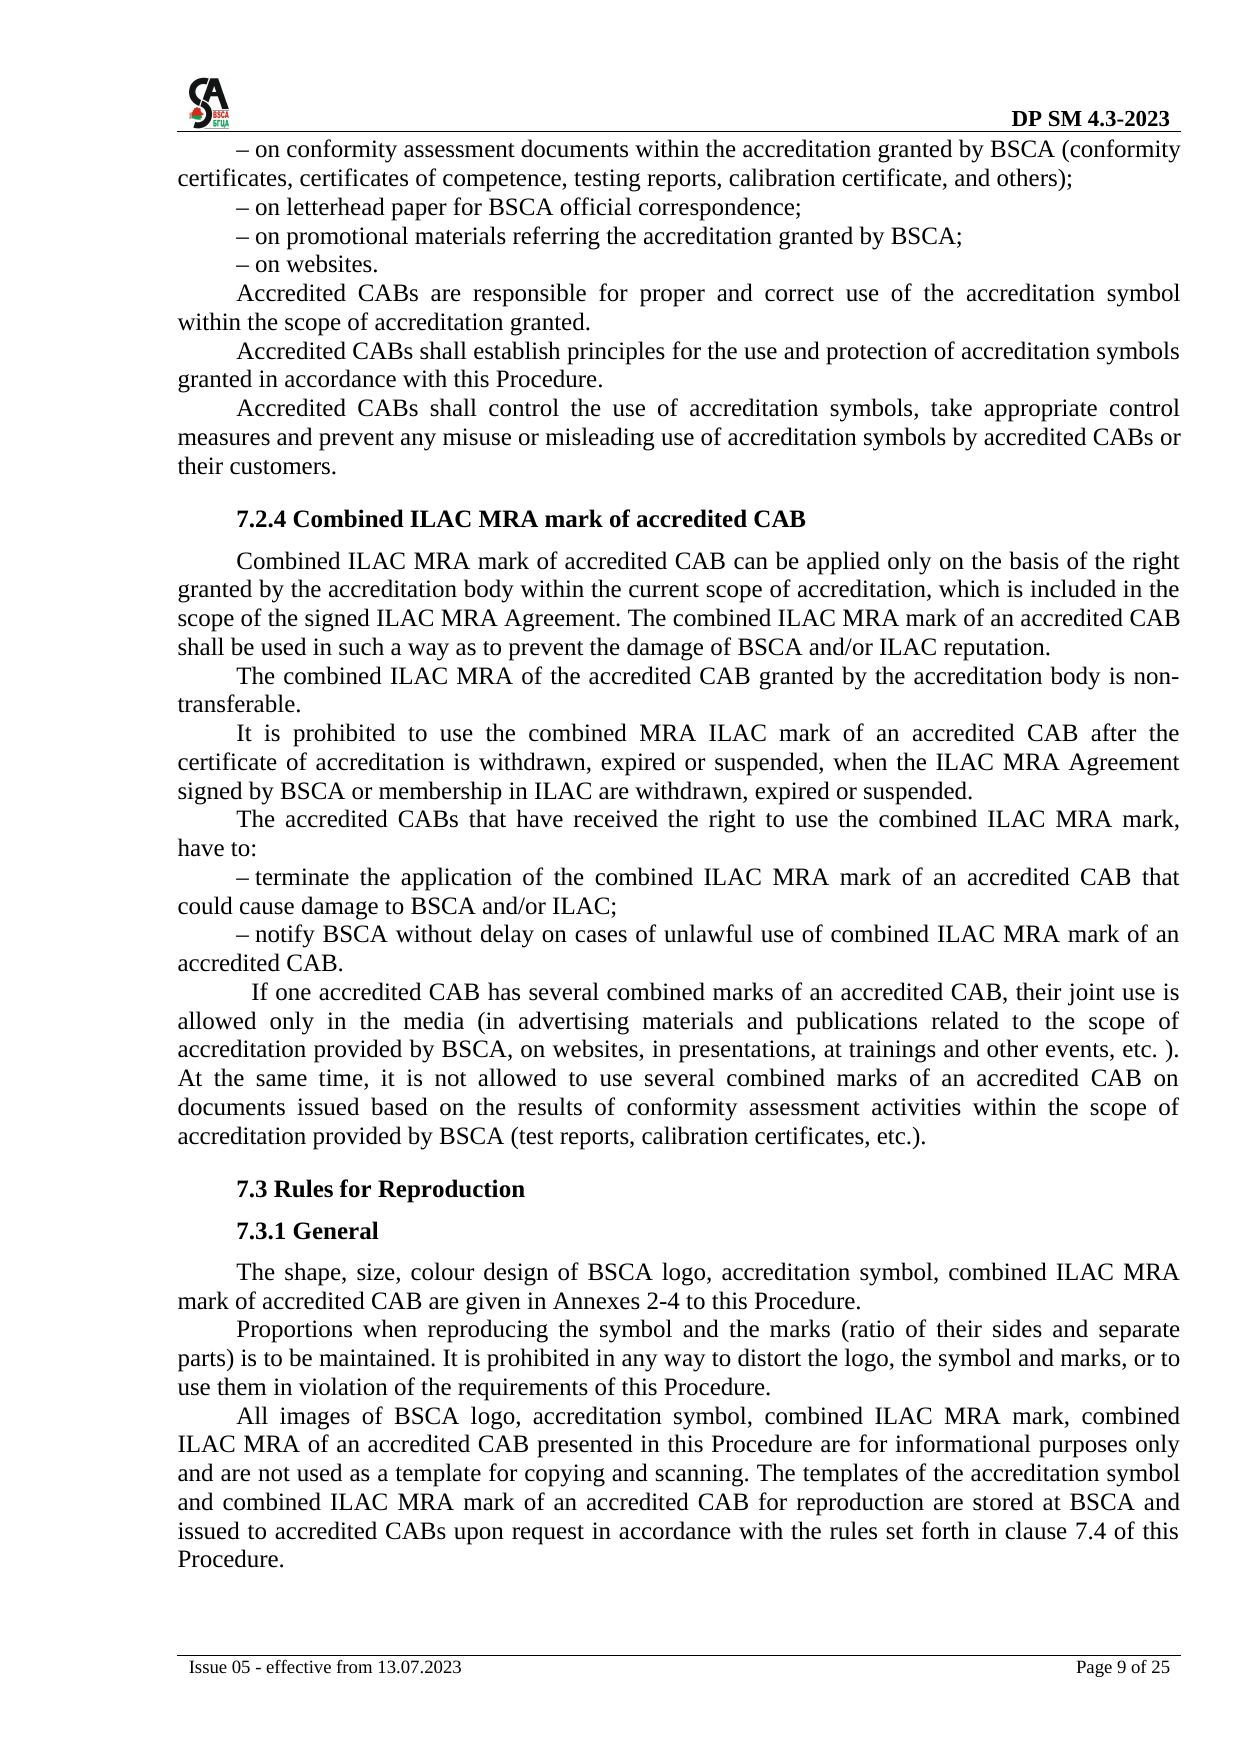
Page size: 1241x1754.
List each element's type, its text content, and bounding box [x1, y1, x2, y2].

list Combined ILAC MRA mark of accredited CAB can be applied only on the basis of the right granted by the accreditation body within the current scope of accreditation, which is included in the scope of the signed ILAC MRA Agreement. The combined ILAC MRA mark of an accredited CAB shall be used in such a way as to prevent the damage of BSCA and/or ILAC reputation. [177, 546, 1181, 661]
subtitle 7.3 Rules for Reproduction [177, 1174, 1181, 1203]
list The shape, size, colour design of BSCA logo, accreditation symbol, combined ILAC MRA mark of accredited CAB are given in Annexes 2-4 to this Procedure. [177, 1257, 1181, 1314]
list notify BSCA without delay on cases of unlawful use of combined ILAC MRA mark of an accredited CAB. [177, 919, 1181, 977]
subtitle 7.3.1 General [177, 1216, 1181, 1244]
list on websites. [177, 249, 1181, 278]
list terminate the application of the combined ILAC MRA mark of an accredited CAB that could cause damage to BSCA and/or ILAC; [177, 862, 1181, 919]
list It is prohibited to use the combined MRA ILAC mark of an accredited CAB after the certificate of accreditation is withdrawn, expired or suspended, when the ILAC MRA Agreement signed by BSCA or membership in ILAC are withdrawn, expired or suspended. [177, 718, 1181, 804]
list The combined ILAC MRA of the accredited CAB granted by the accreditation body is non-transferable. [177, 661, 1181, 718]
text If one accredited CAB has several combined marks of an accredited CAB, their joint use is allowed only in the media (in advertising materials and publications related to the scope of accreditation provided by BSCA, on websites, in presentations, at trainings and other events, etc. ). At the same time, it is not allowed to use several combined marks of an accredited CAB on documents issued based on the results of conformity assessment activities within the scope of accreditation provided by BSCA (test reports, calibration certificates, etc.). [177, 977, 1181, 1149]
list Accredited CABs are responsible for proper and correct use of the accreditation symbol within the scope of accreditation granted. [177, 278, 1181, 336]
list on conformity assessment documents within the accreditation granted by BSCA (conformity certificates, certificates of competence, testing reports, calibration certificate, and others); [177, 134, 1181, 192]
list Accredited CABs shall control the use of accreditation symbols, take appropriate control measures and prevent any misuse or misleading use of accreditation symbols by accredited CABs or their customers. [177, 393, 1181, 479]
list Proportions when reproducing the symbol and the marks (ratio of their sides and separate parts) is to be maintained. It is prohibited in any way to distort the logo, the symbol and marks, or to use them in violation of the requirements of this Procedure. [177, 1314, 1181, 1401]
subtitle 7.2.4 Combined ILAC MRA mark of accredited CAB [177, 504, 1181, 533]
list on promotional materials referring the accreditation granted by BSCA; [177, 221, 1181, 249]
list on letterhead paper for BSCA official correspondence; [177, 192, 1181, 221]
list The accredited CABs that have received the right to use the combined ILAC MRA mark, have to: [177, 804, 1181, 862]
picture [188, 76, 230, 129]
list All images of BSCA logo, accreditation symbol, combined ILAC MRA mark, combined ILAC MRA of an accredited CAB presented in this Procedure are for informational purposes only and are not used as a template for copying and scanning. The templates of the accreditation symbol and combined ILAC MRA mark of an accredited CAB for reproduction are stored at BSCA and issued to accredited CABs upon request in accordance with the rules set forth in clause 7.4 of this Procedure. [177, 1401, 1181, 1573]
list Accredited CABs shall establish principles for the use and protection of accreditation symbols granted in accordance with this Procedure. [177, 336, 1181, 393]
